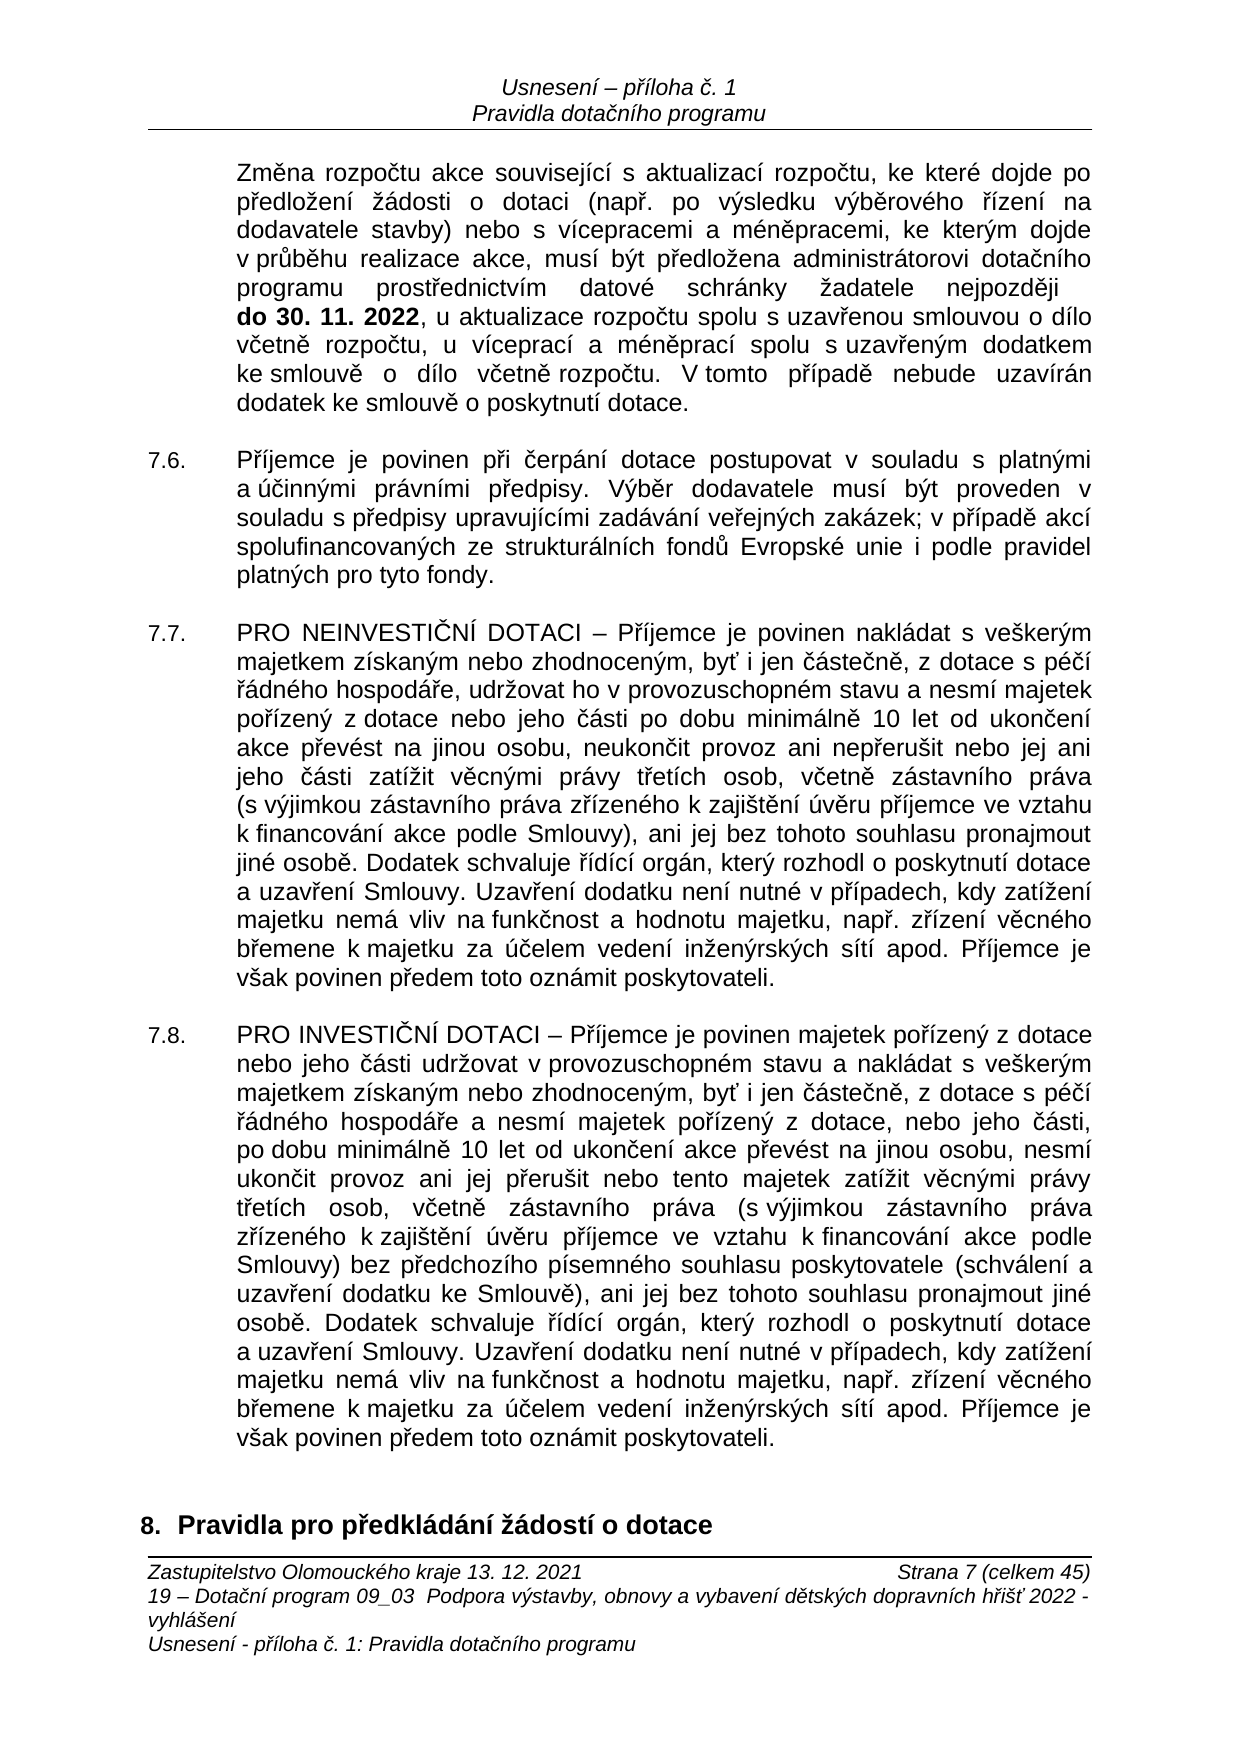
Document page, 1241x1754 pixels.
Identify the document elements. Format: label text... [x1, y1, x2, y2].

list Příjemce je povinen při čerpání dotace postupovat v souladu s platnými a účinnými právními předpisy. Výběr dodavatele musí být proveden v souladu s předpisy upravujícími zadávání veřejných zakázek; v případě akcí spolufinancovaných ze strukturálních fondů Evropské unie i podle pravidel platných pro tyto fondy. [148, 445, 1092, 589]
list Pravidla pro předkládání žádostí o dotace [140, 1509, 1092, 1540]
list PRO INVESTIČNÍ DOTACI – Příjemce je povinen majetek pořízený z dotace nebo jeho části udržovat v provozuschopném stavu a nakládat s veškerým majetkem získaným nebo zhodnoceným, byť i jen částečně, z dotace s péčí řádného hospodáře a nesmí majetek pořízený z dotace, nebo jeho části, po dobu minimálně 10 let od ukončení akce převést na jinou osobu, nesmí ukončit provoz ani jej přerušit nebo tento majetek zatížit věcnými právy třetích osob, včetně zástavního práva (s výjimkou zástavního práva zřízeného k zajištění úvěru příjemce ve vztahu k financování akce podle Smlouvy) bez předchozího písemného souhlasu poskytovatele (schválení a uzavření dodatku ke Smlouvě), ani jej bez tohoto souhlasu pronajmout jiné osobě. Dodatek schvaluje řídící orgán, který rozhodl o poskytnutí dotace a uzavření Smlouvy. Uzavření dodatku není nutné v případech, kdy zatížení majetku nemá vliv na funkčnost a hodnotu majetku, např. zřízení věcného břemene k majetku za účelem vedení inženýrských sítí apod. Příjemce je však povinen předem toto oznámit poskytovateli. [148, 1020, 1092, 1451]
list PRO NEINVESTIČNÍ DOTACI – Příjemce je povinen nakládat s veškerým majetkem získaným nebo zhodnoceným, byť i jen částečně, z dotace s péčí řádného hospodáře, udržovat ho v provozuschopném stavu a nesmí majetek pořízený z dotace nebo jeho části po dobu minimálně 10 let od ukončení akce převést na jinou osobu, neukončit provoz ani nepřerušit nebo jej ani jeho části zatížit věcnými právy třetích osob, včetně zástavního práva (s výjimkou zástavního práva zřízeného k zajištění úvěru příjemce ve vztahu k financování akce podle Smlouvy), ani jej bez tohoto souhlasu pronajmout jiné osobě. Dodatek schvaluje řídící orgán, který rozhodl o poskytnutí dotace a uzavření Smlouvy. Uzavření dodatku není nutné v případech, kdy zatížení majetku nemá vliv na funkčnost a hodnotu majetku, např. zřízení věcného břemene k majetku za účelem vedení inženýrských sítí apod. Příjemce je však povinen předem toto oznámit poskytovateli. [148, 618, 1092, 991]
list Změna rozpočtu akce související s aktualizací rozpočtu, ke které dojde po předložení žádosti o dotaci (např. po výsledku výběrového řízení na dodavatele stavby) nebo s vícepracemi a méněpracemi, ke kterým dojde v průběhu realizace akce, musí být předložena administrátorovi dotačního programu prostřednictvím datové schránky žadatele nejpozději do 30. 11. 2022, u aktualizace rozpočtu spolu s uzavřenou smlouvou o dílo včetně rozpočtu, u víceprací a méněprací spolu s uzavřeným dodatkem ke smlouvě o dílo včetně rozpočtu. V tomto případě nebude uzavírán dodatek ke smlouvě o poskytnutí dotace. [236, 158, 1092, 416]
